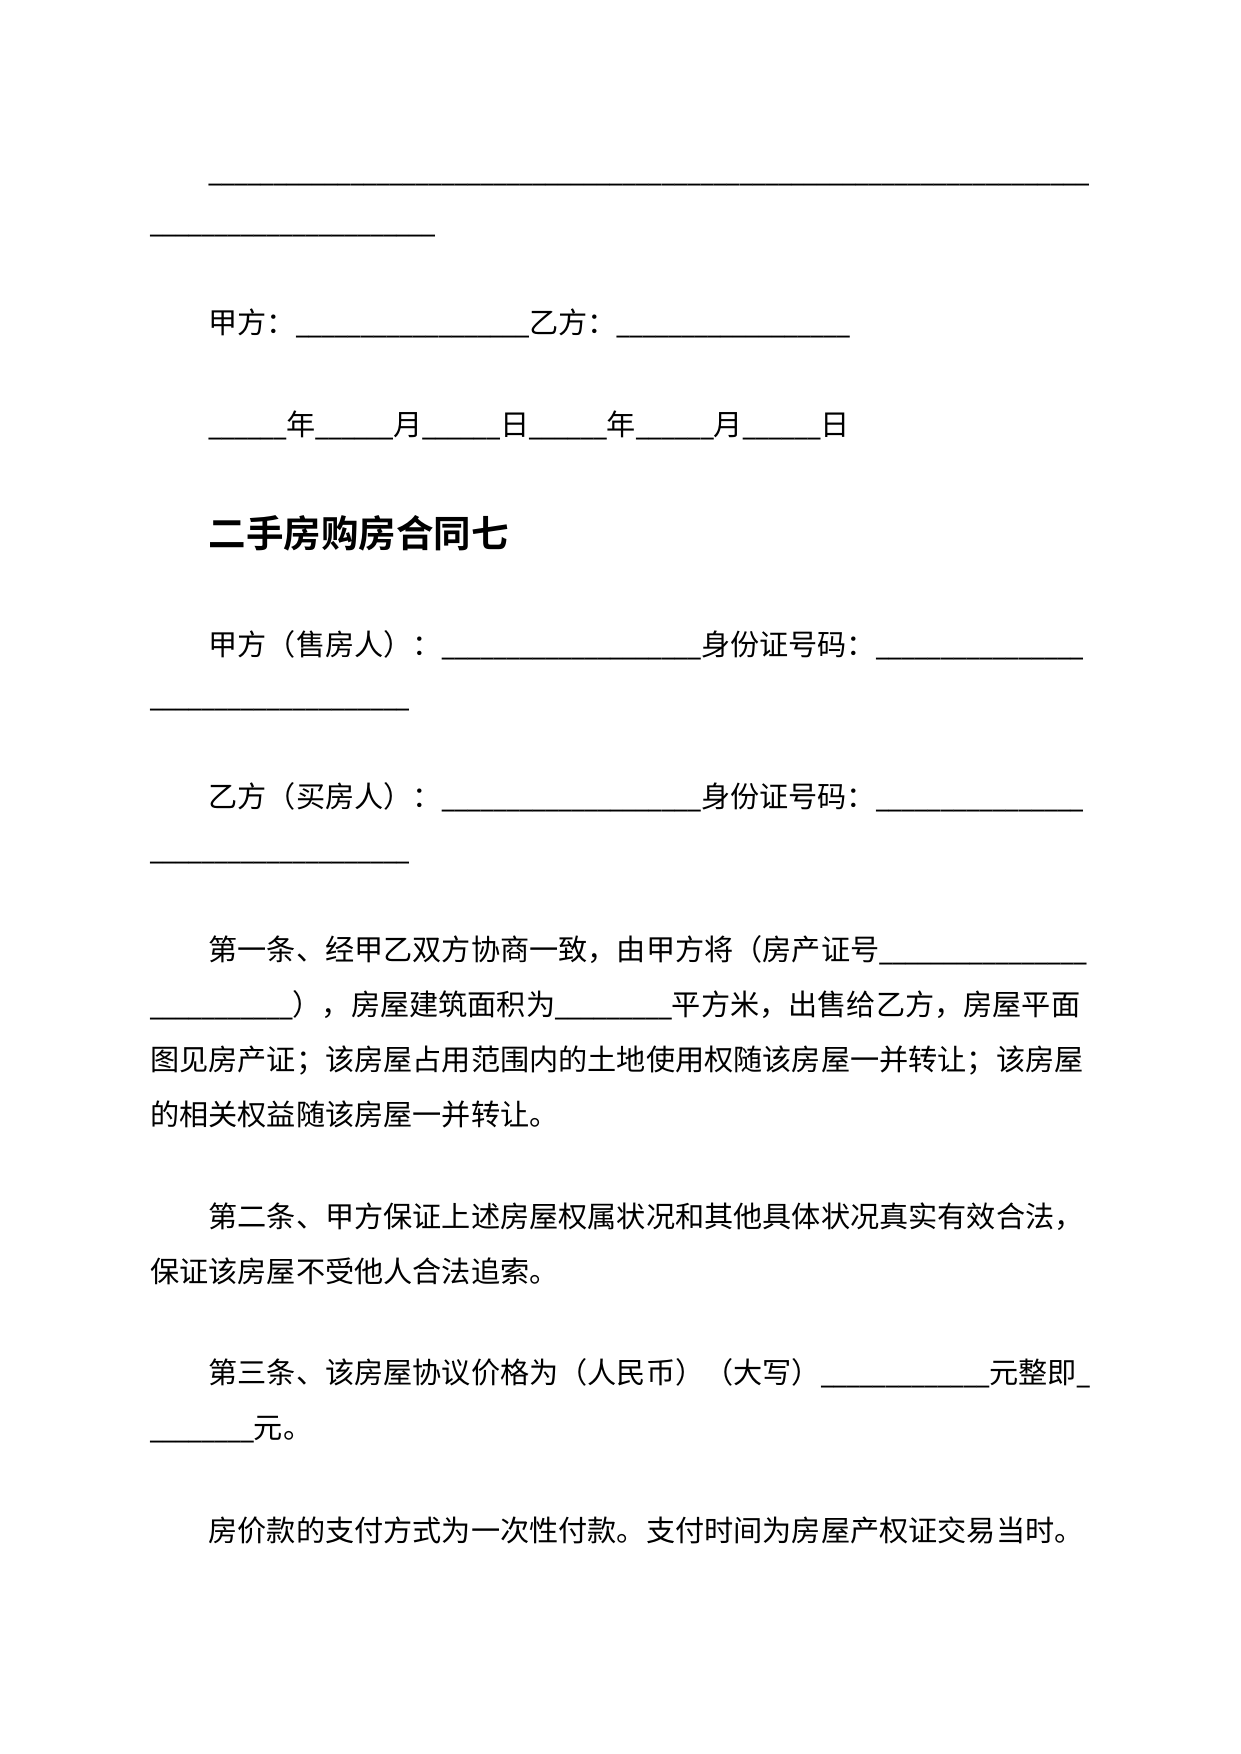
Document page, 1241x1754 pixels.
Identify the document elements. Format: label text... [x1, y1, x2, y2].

text 第一条、经甲乙双方协商一致，由甲方将（房产证号___________________________），房屋建筑面积为_________平方米，出售给乙方，房屋平面图见房产证；该房屋占用范围内的土地使用权随该房屋一并转让；该房屋的相关权益随该房屋一并转让。 [150, 927, 1090, 1134]
text 房价款的支付方式为一次性付款。支付时间为房屋产权证交易当时。 [150, 1507, 1090, 1549]
text 甲方：__________________乙方：__________________ [150, 300, 1090, 342]
text __________________________________________________________________________________________ [150, 150, 1090, 241]
text ______年______月______日______年______月______日 [150, 402, 1090, 444]
text 第二条、甲方保证上述房屋权属状况和其他具体状况真实有效合法，保证该房屋不受他人合法追索。 [150, 1193, 1090, 1291]
text 第三条、该房屋协议价格为（人民币）（大写）_____________元整即_________元。 [150, 1350, 1090, 1447]
text 甲方（售房人）：____________________身份证号码：____________________________________ [150, 621, 1090, 715]
text 二手房购房合同七 [150, 504, 1090, 558]
text 乙方（买房人）：____________________身份证号码：____________________________________ [150, 774, 1090, 868]
